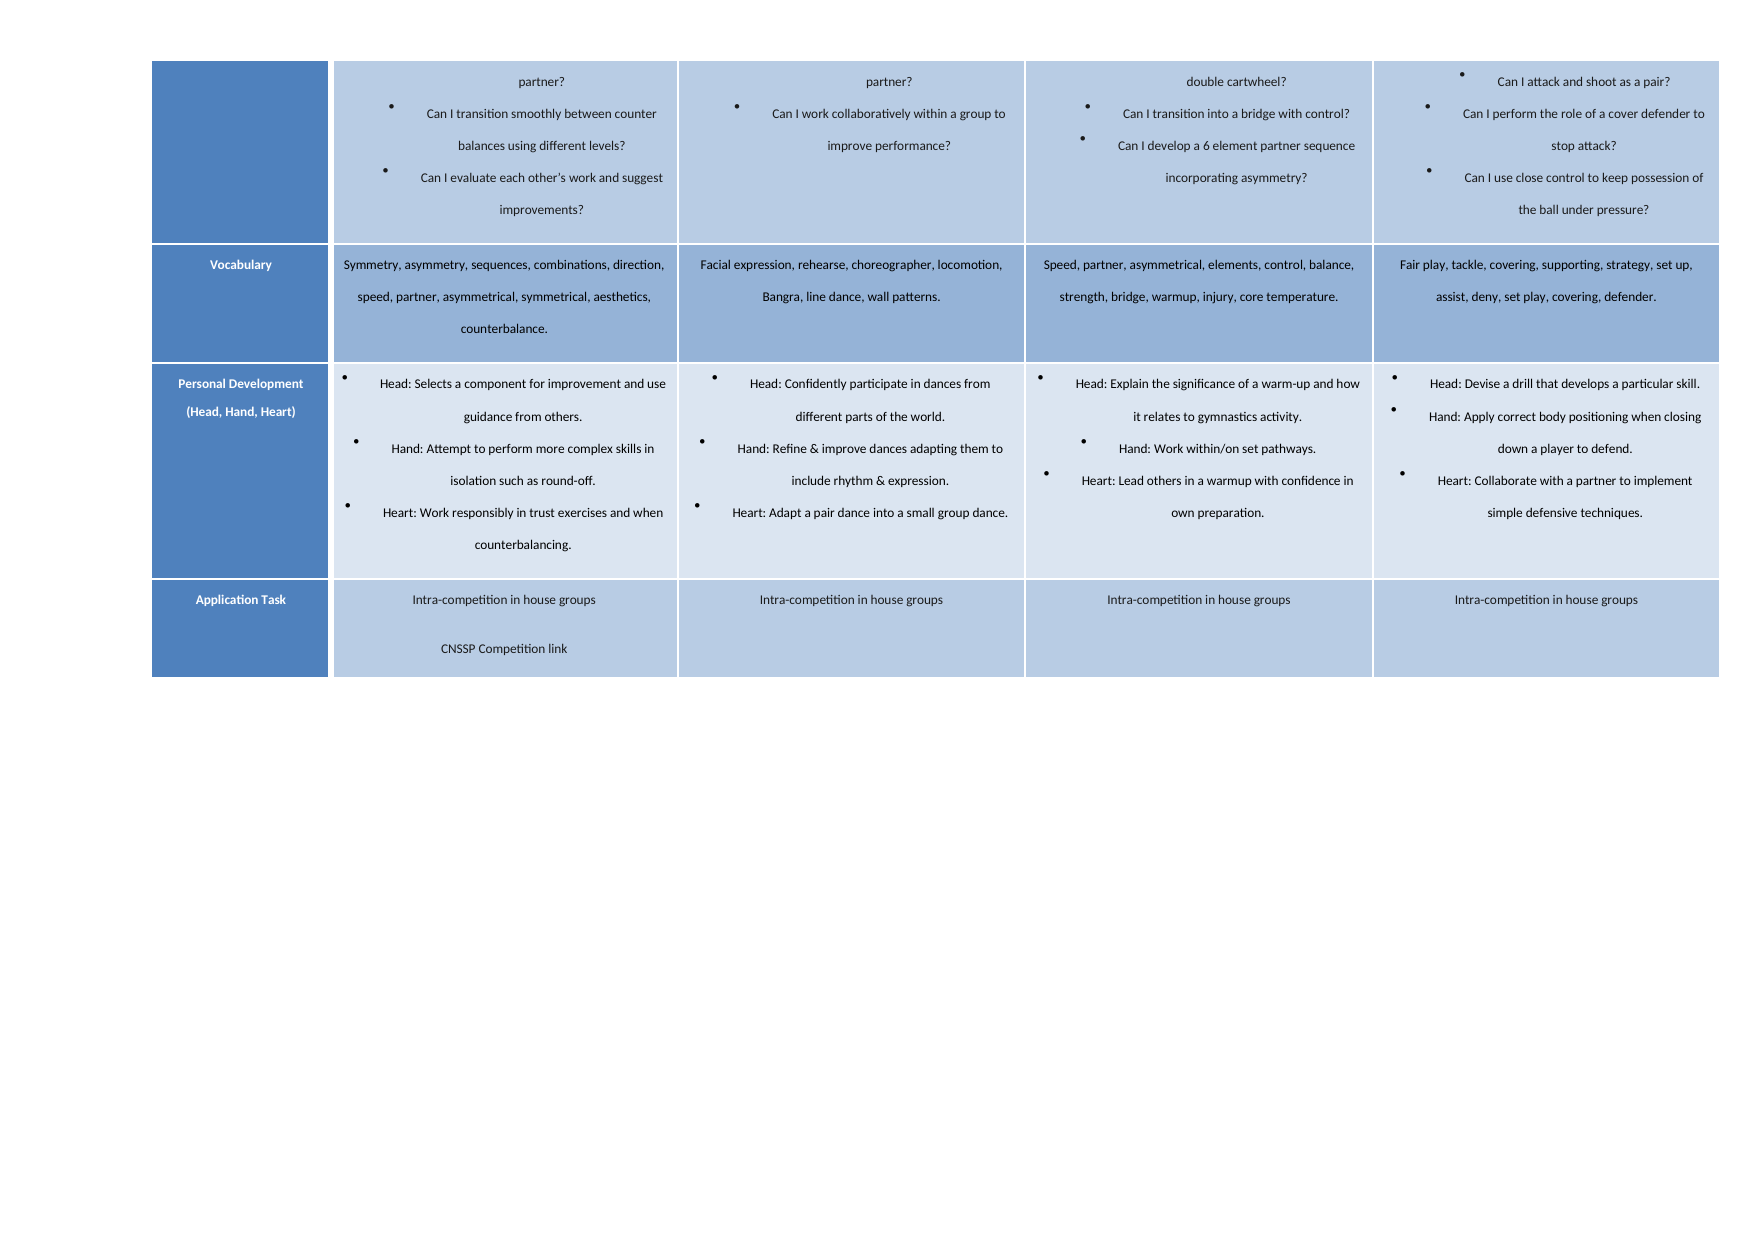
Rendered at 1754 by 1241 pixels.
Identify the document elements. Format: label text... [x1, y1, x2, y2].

table_cell Head: Selects a component for improvement and use guidance from others. Hand: Attempt to perform more complex skills in isolation such as round-off. Heart: Work responsibly in trust exercises and when counterbalancing. [334, 364, 677, 578]
table_cell Head: Confidently participate in dances from different parts of the world. Hand: Refine & improve dances adapting them to include rhythm & expression. Heart: Adapt a pair dance into a small group dance. [679, 364, 1024, 578]
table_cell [334, 61, 677, 243]
table_cell Head: Devise a drill that develops a particular skill. Hand: Apply correct body positioning when closing down a player to defend. Heart: Collaborate with a partner to implement simple defensive techniques. [1374, 364, 1719, 578]
table_cell Vocabulary [152, 245, 328, 362]
table_cell Intra-competition in house groups [1374, 580, 1719, 677]
table_cell Fair play, tackle, covering, supporting, strategy, set up, assist, deny, set play, covering, defender. [1374, 245, 1719, 362]
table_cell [679, 61, 1024, 243]
table_cell Symmetry, asymmetry, sequences, combinations, direction, speed, partner, asymmetrical, symmetrical, aesthetics, counterbalance. [334, 245, 677, 362]
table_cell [152, 61, 328, 243]
table_cell Facial expression, rehearse, choreographer, locomotion, Bangra, line dance, wall patterns. [679, 245, 1024, 362]
table_cell Intra-competition in house groups CNSSP Competition link [334, 580, 677, 677]
table_cell Intra-competition in house groups [1026, 580, 1372, 677]
table_cell Application Task [152, 580, 328, 677]
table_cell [1026, 61, 1372, 243]
table_cell Personal Development (Head, Hand, Heart) [152, 364, 328, 578]
table_cell Speed, partner, asymmetrical, elements, control, balance, strength, bridge, warmup, injury, core temperature. [1026, 245, 1372, 362]
table_cell Intra-competition in house groups [679, 580, 1024, 677]
table_cell Head: Explain the significance of a warm-up and how it relates to gymnastics activity. Hand: Work within/on set pathways. Heart: Lead others in a warmup with confidence in own preparation. [1026, 364, 1372, 578]
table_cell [1374, 61, 1719, 243]
